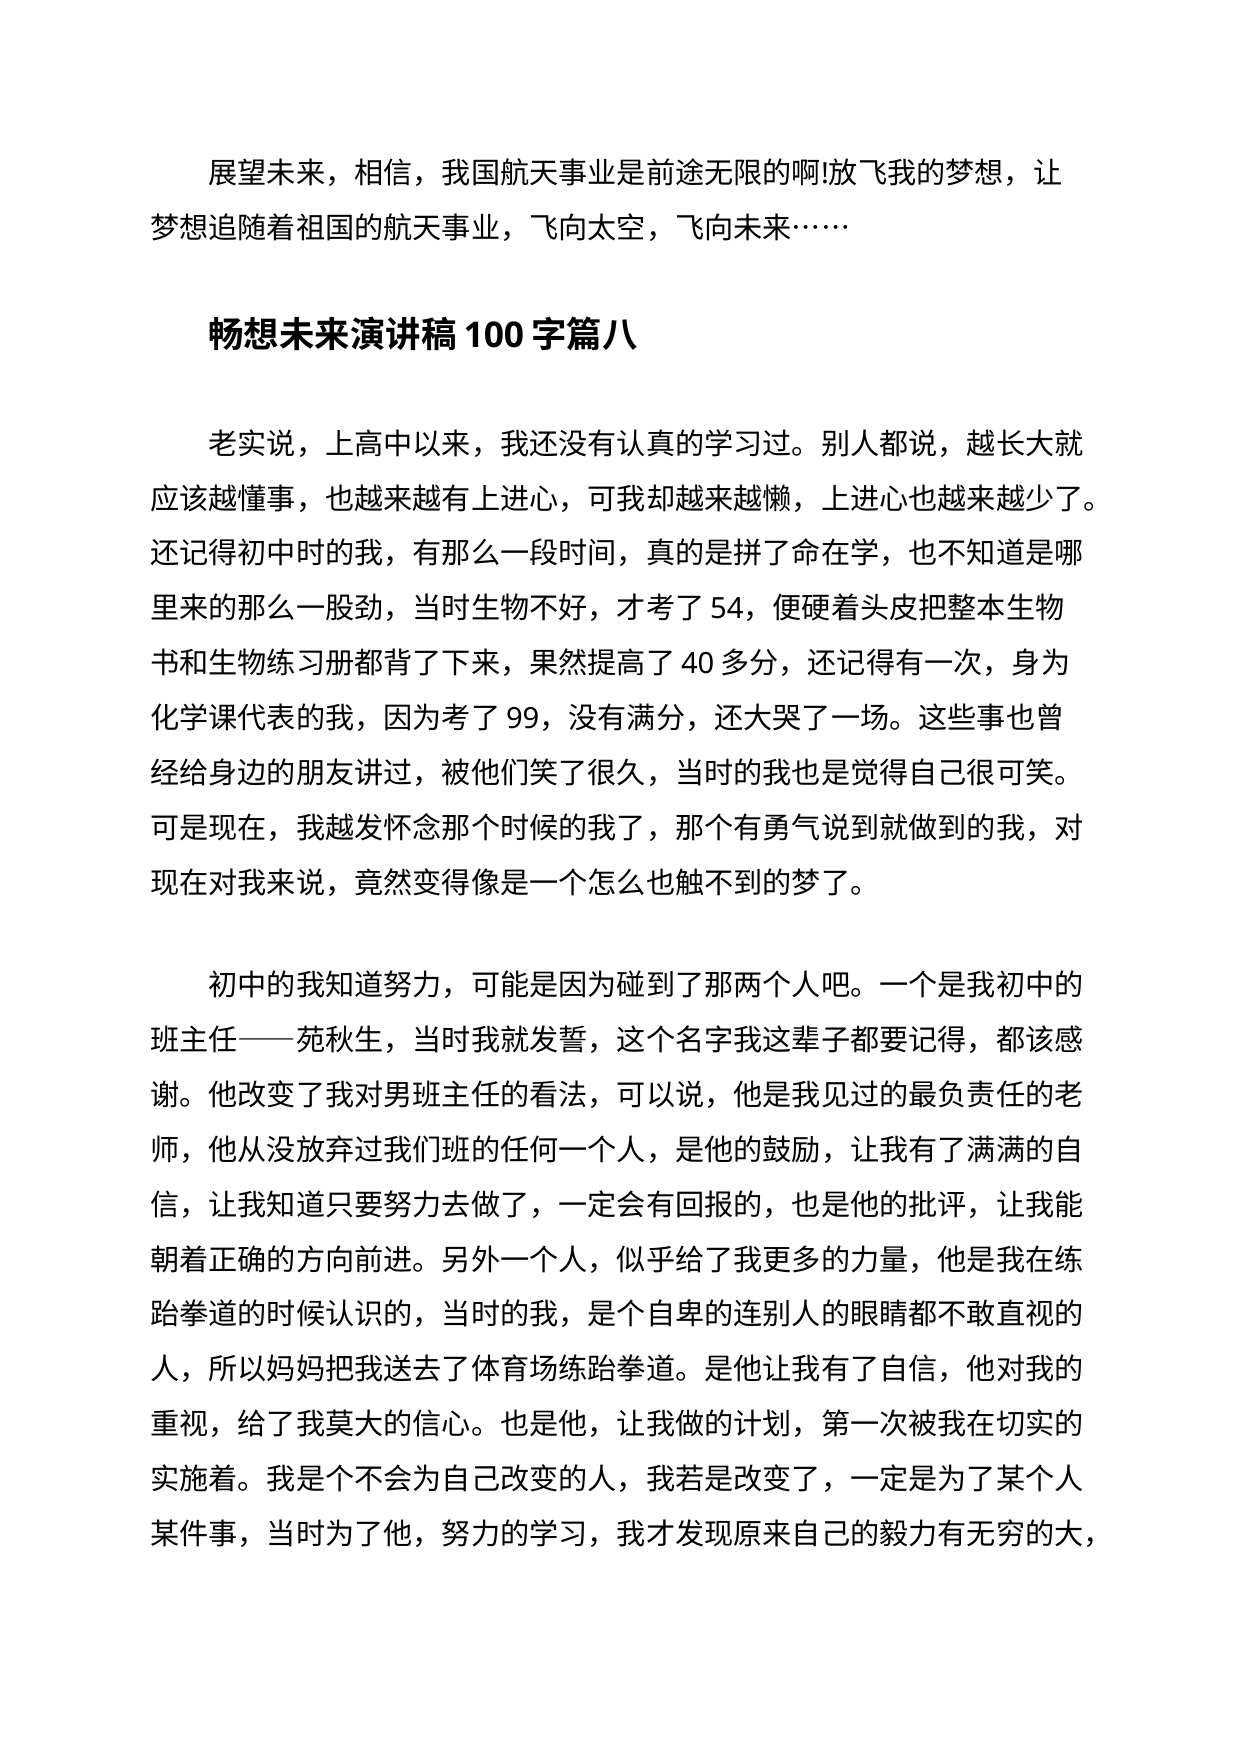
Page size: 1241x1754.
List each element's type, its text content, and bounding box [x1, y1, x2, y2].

text 畅想未来演讲稿100字篇八 [150, 307, 1090, 358]
text 老实说，上高中以来，我还没有认真的学习过。别人都说，越长大就应该越懂事，也越来越有上进心，可我却越来越懒，上进心也越来越少了。还记得初中时的我，有那么一段时间，真的是拼了命在学，也不知道是哪里来的那么一股劲，当时生物不好，才考了54，便硬着头皮把整本生物书和生物练习册都背了下来，果然提高了40多分，还记得有一次，身为化学课代表的我，因为考了99，没有满分，还大哭了一场。这些事也曾经给身边的朋友讲过，被他们笑了很久，当时的我也是觉得自己很可笑。可是现在，我越发怀念那个时候的我了，那个有勇气说到就做到的我，对现在对我来说，竟然变得像是一个怎么也触不到的梦了。 [150, 420, 1090, 902]
text 展望未来，相信，我国航天事业是前途无限的啊!放飞我的梦想，让梦想追随着祖国的航天事业，飞向太空，飞向未来…… [150, 150, 1090, 247]
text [150, 962, 1090, 1553]
